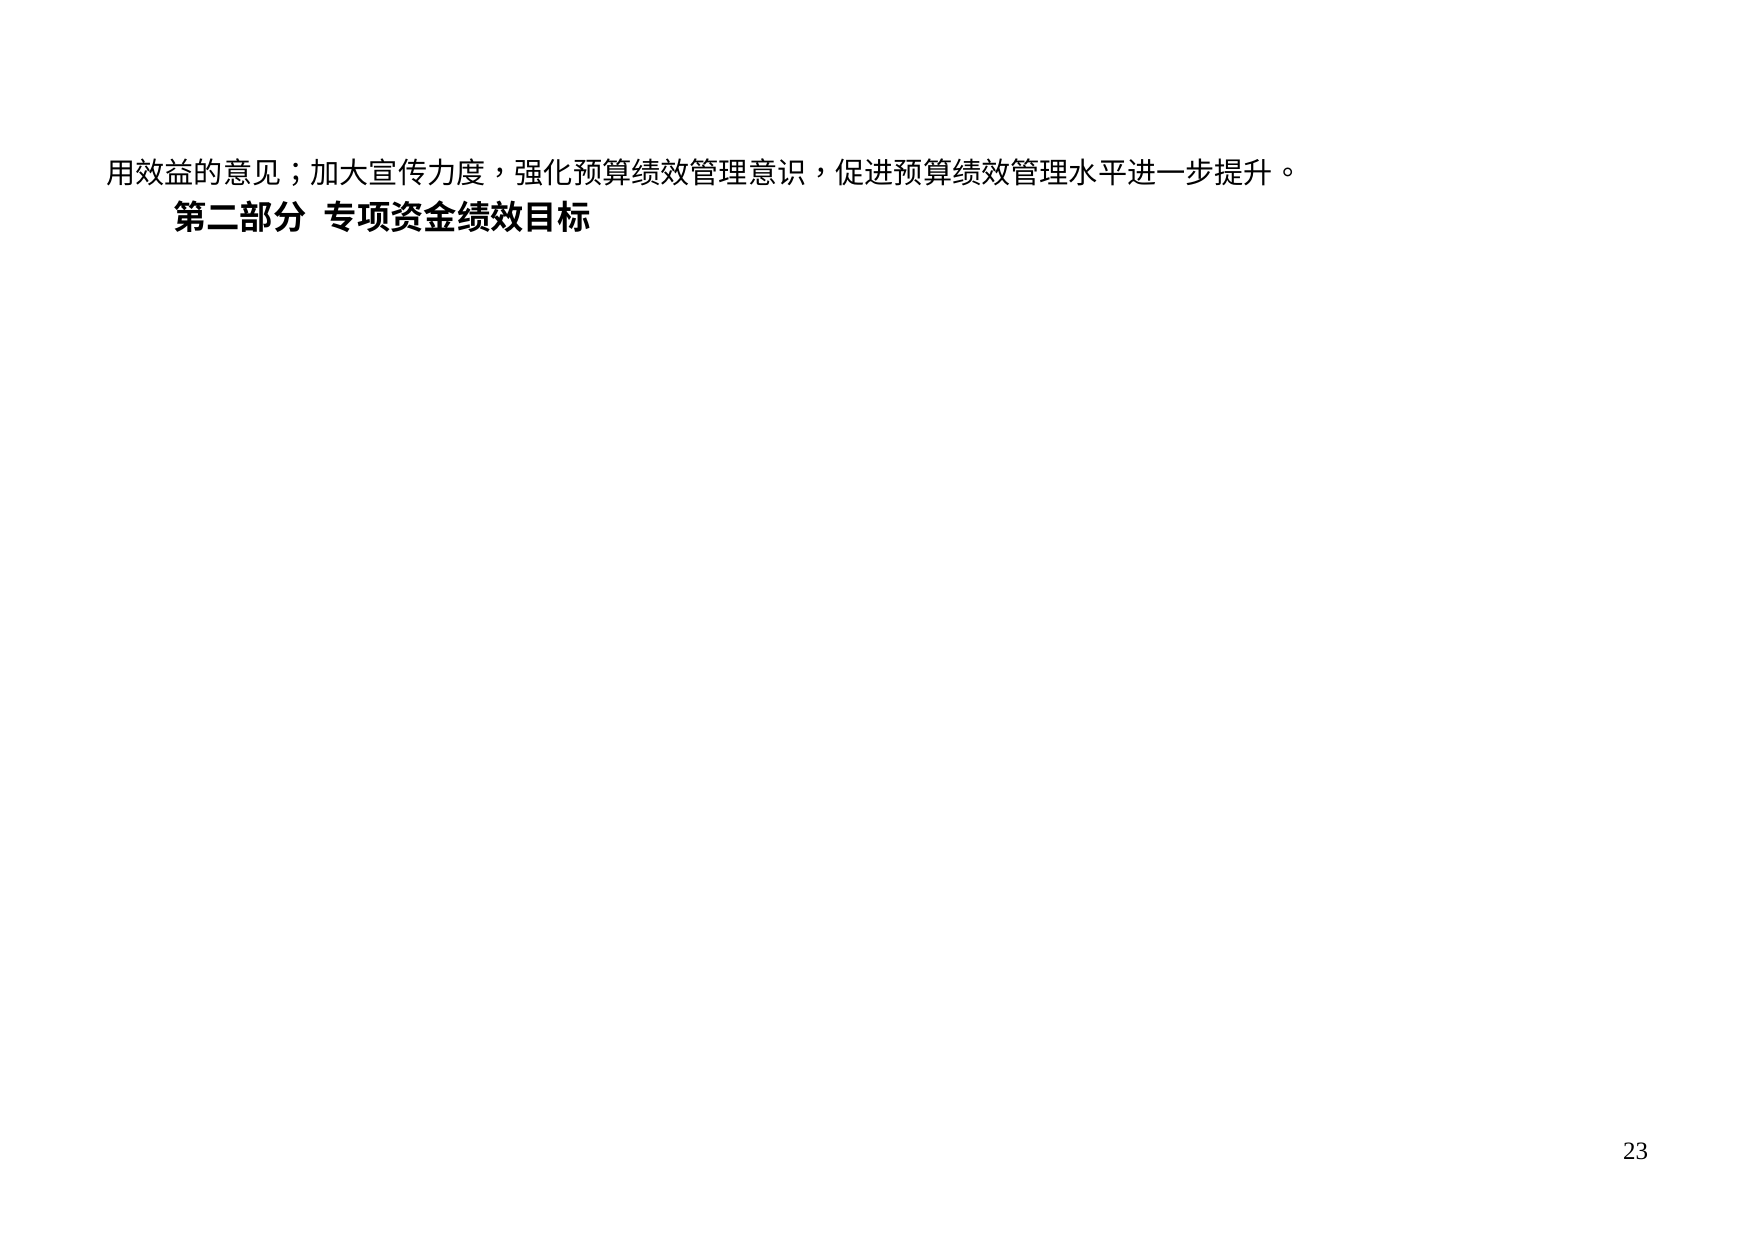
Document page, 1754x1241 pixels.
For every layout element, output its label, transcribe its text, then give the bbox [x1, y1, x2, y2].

text 第二部分 专项资金绩效目标 [106, 194, 1648, 239]
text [106, 142, 1648, 194]
